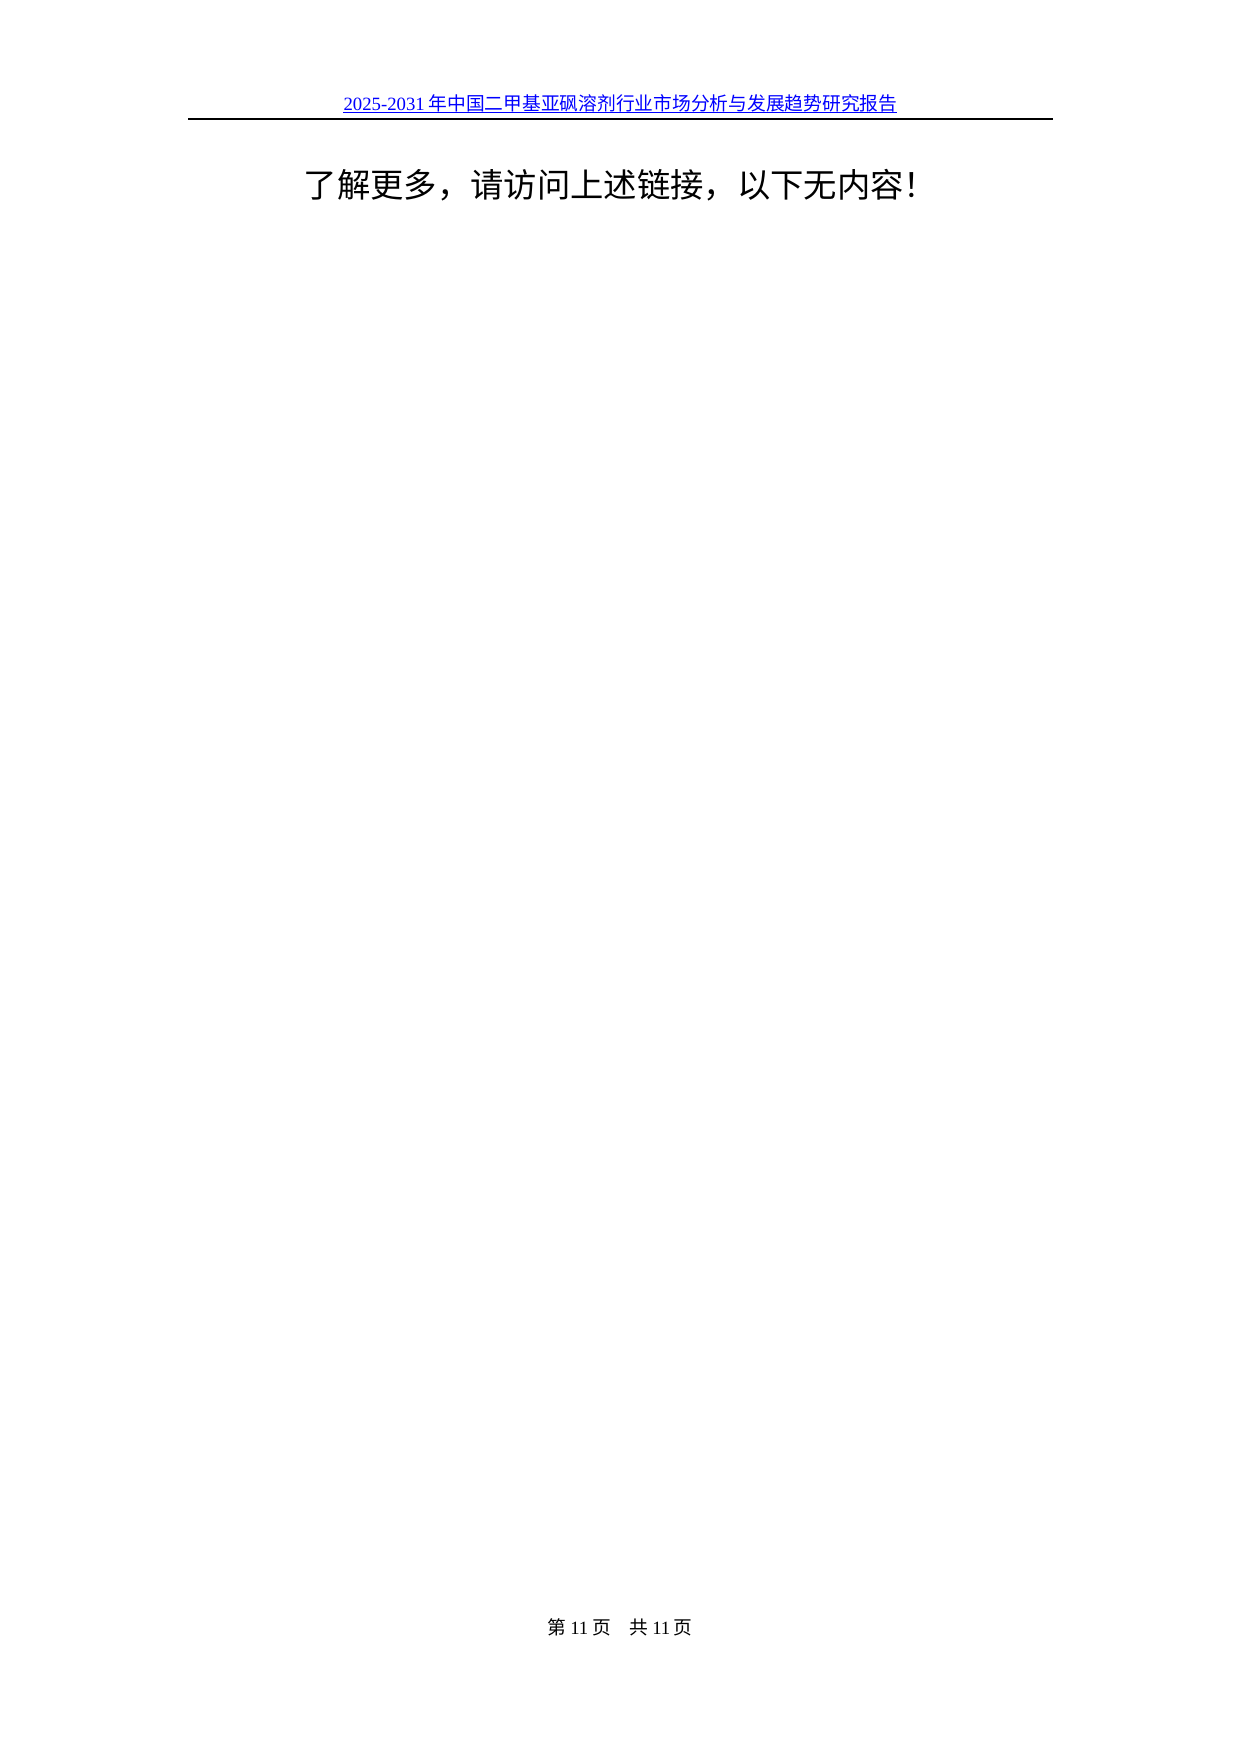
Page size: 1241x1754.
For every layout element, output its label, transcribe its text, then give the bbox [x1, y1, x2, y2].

title 了解更多，请访问上述链接，以下无内容！ [187, 150, 1053, 215]
